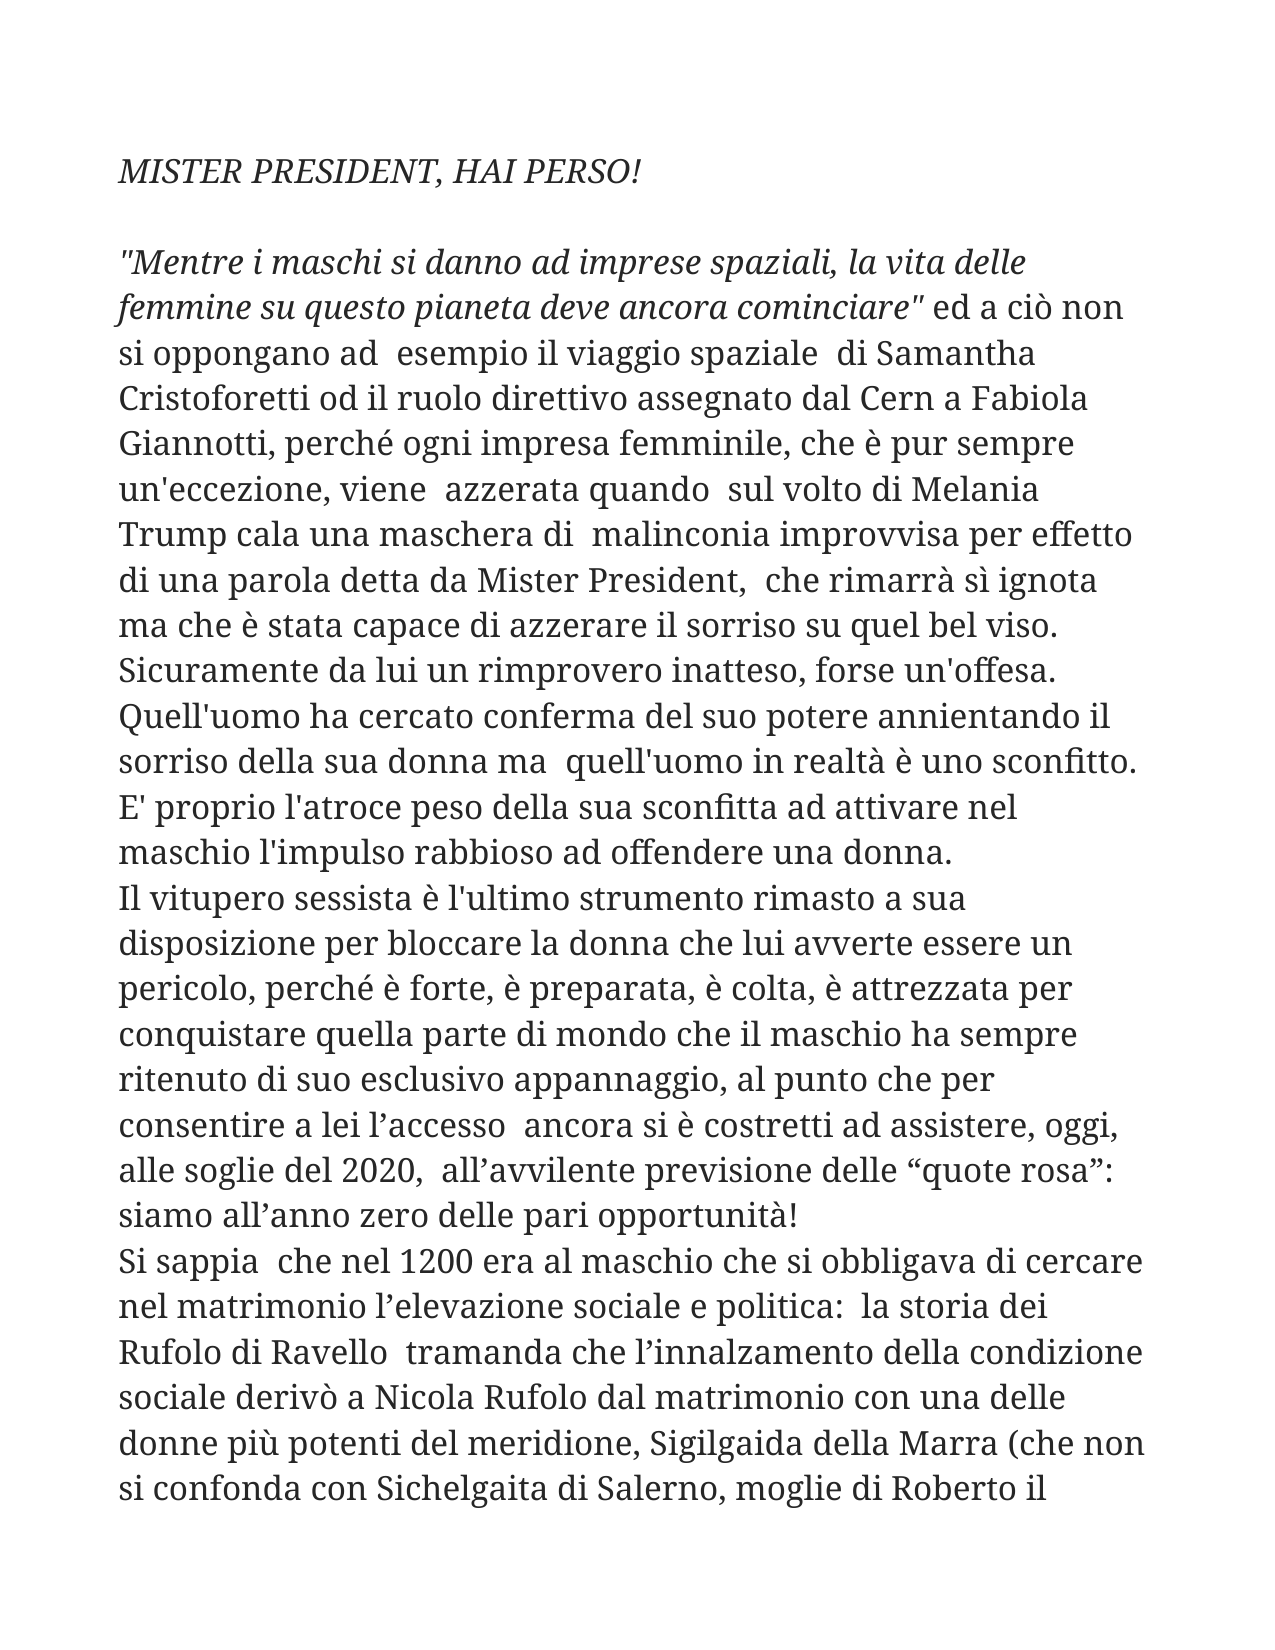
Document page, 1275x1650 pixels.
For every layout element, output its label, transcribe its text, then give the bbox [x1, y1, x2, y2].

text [118, 1238, 1157, 1510]
text Quell'uomo ha cercato conferma del suo potere annientando il sorriso della sua donna ma quell'uomo in realtà è uno sconfitto. [118, 693, 1157, 783]
text "Mentre i maschi si danno ad imprese spaziali, la vita delle femmine su questo pianeta deve ancora cominciare" ed a ciò non si oppongano ad esempio il viaggio spaziale di Samantha Cristoforetti od il ruolo direttivo assegnato dal Cern a Fabiola Giannotti, perché ogni impresa femminile, che è pur sempre un'eccezione, viene azzerata quando sul volto di Melania Trump cala una maschera di malinconia improvvisa per effetto di una parola detta da Mister President, che rimarrà sì ignota ma che è stata capace di azzerare il sorriso su quel bel viso. [118, 238, 1157, 647]
text Sicuramente da lui un rimprovero inatteso, forse un'offesa. [118, 647, 1157, 693]
text Il vitupero sessista è l'ultimo strumento rimasto a sua disposizione per bloccare la donna che lui avverte essere un pericolo, perché è forte, è preparata, è colta, è attrezzata per conquistare quella parte di mondo che il maschio ha sempre ritenuto di suo esclusivo appannaggio, al punto che per consentire a lei l’accesso ancora si è costretti ad assistere, oggi, alle soglie del 2020, all’avvilente previsione delle “quote rosa”: siamo all’anno zero delle pari opportunità! [118, 874, 1157, 1238]
text E' proprio l'atroce peso della sua sconfitta ad attivare nel maschio l'impulso rabbioso ad offendere una donna. [118, 783, 1157, 874]
text MISTER PRESIDENT, HAI PERSO! [118, 148, 1157, 193]
